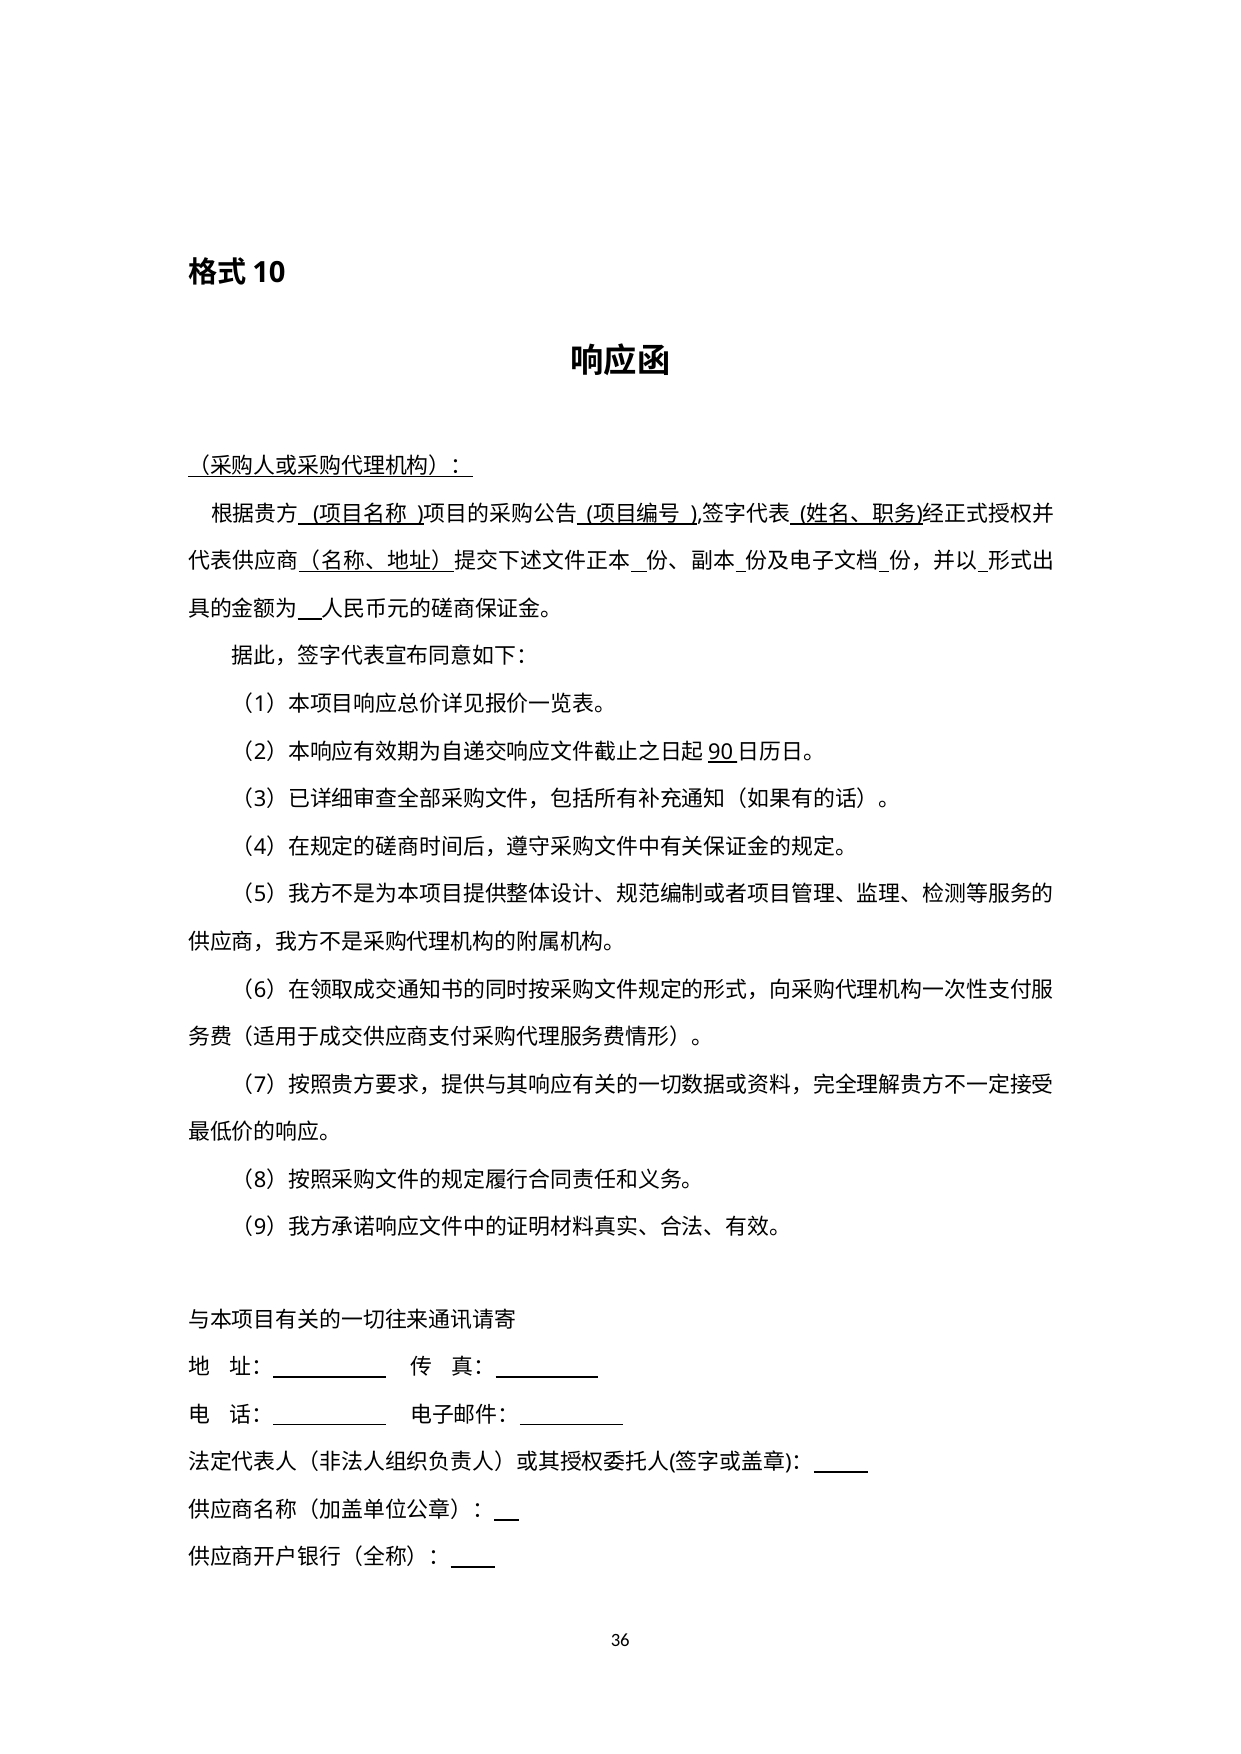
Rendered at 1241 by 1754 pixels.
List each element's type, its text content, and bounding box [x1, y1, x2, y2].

text （采购人或采购代理机构）： [188, 448, 987, 480]
text （2）本响应有效期为自递交响应文件截止之日起90日历日。 [188, 734, 1054, 765]
text （3）已详细审查全部采购文件，包括所有补充通知（如果有的话）。 [188, 781, 1054, 813]
text 地 址： 传 真： [188, 1349, 1054, 1381]
text 供应商名称（加盖单位公章）： [188, 1492, 1025, 1523]
text 响应函 [188, 325, 1052, 391]
text 供应商开户银行（全称）： [188, 1539, 1025, 1571]
subtitle 格式10 [188, 249, 1052, 291]
text 根据贵方 (项目名称 )项目的采购公告 (项目编号 ),签字代表 (姓名、职务)经正式授权并代表供应商（名称、地址）提交下述文件正本 份、副本 份及电子文档 份，并以 形式出具的金额为 人民币元的磋商保证金。 [188, 496, 1054, 623]
text （1）本项目响应总价详见报价一览表。 [188, 686, 1054, 718]
text （7）按照贵方要求，提供与其响应有关的一切数据或资料，完全理解贵方不一定接受最低价的响应。 [188, 1067, 1054, 1146]
text （4）在规定的磋商时间后，遵守采购文件中有关保证金的规定。 [188, 829, 1054, 861]
text 法定代表人（非法人组织负责人）或其授权委托人(签字或盖章)： [188, 1444, 1025, 1476]
text （5）我方不是为本项目提供整体设计、规范编制或者项目管理、监理、检测等服务的供应商，我方不是采购代理机构的附属机构。 [188, 876, 1054, 956]
text （6）在领取成交通知书的同时按采购文件规定的形式，向采购代理机构一次性支付服务费（适用于成交供应商支付采购代理服务费情形）。 [188, 972, 1054, 1051]
text （8）按照采购文件的规定履行合同责任和义务。 [188, 1162, 1054, 1193]
text （9）我方承诺响应文件中的证明材料真实、合法、有效。 [188, 1209, 1054, 1241]
text 据此，签字代表宣布同意如下： [188, 638, 1054, 670]
text 与本项目有关的一切往来通讯请寄 [188, 1302, 943, 1333]
text 电 话： 电子邮件： [188, 1397, 1054, 1428]
